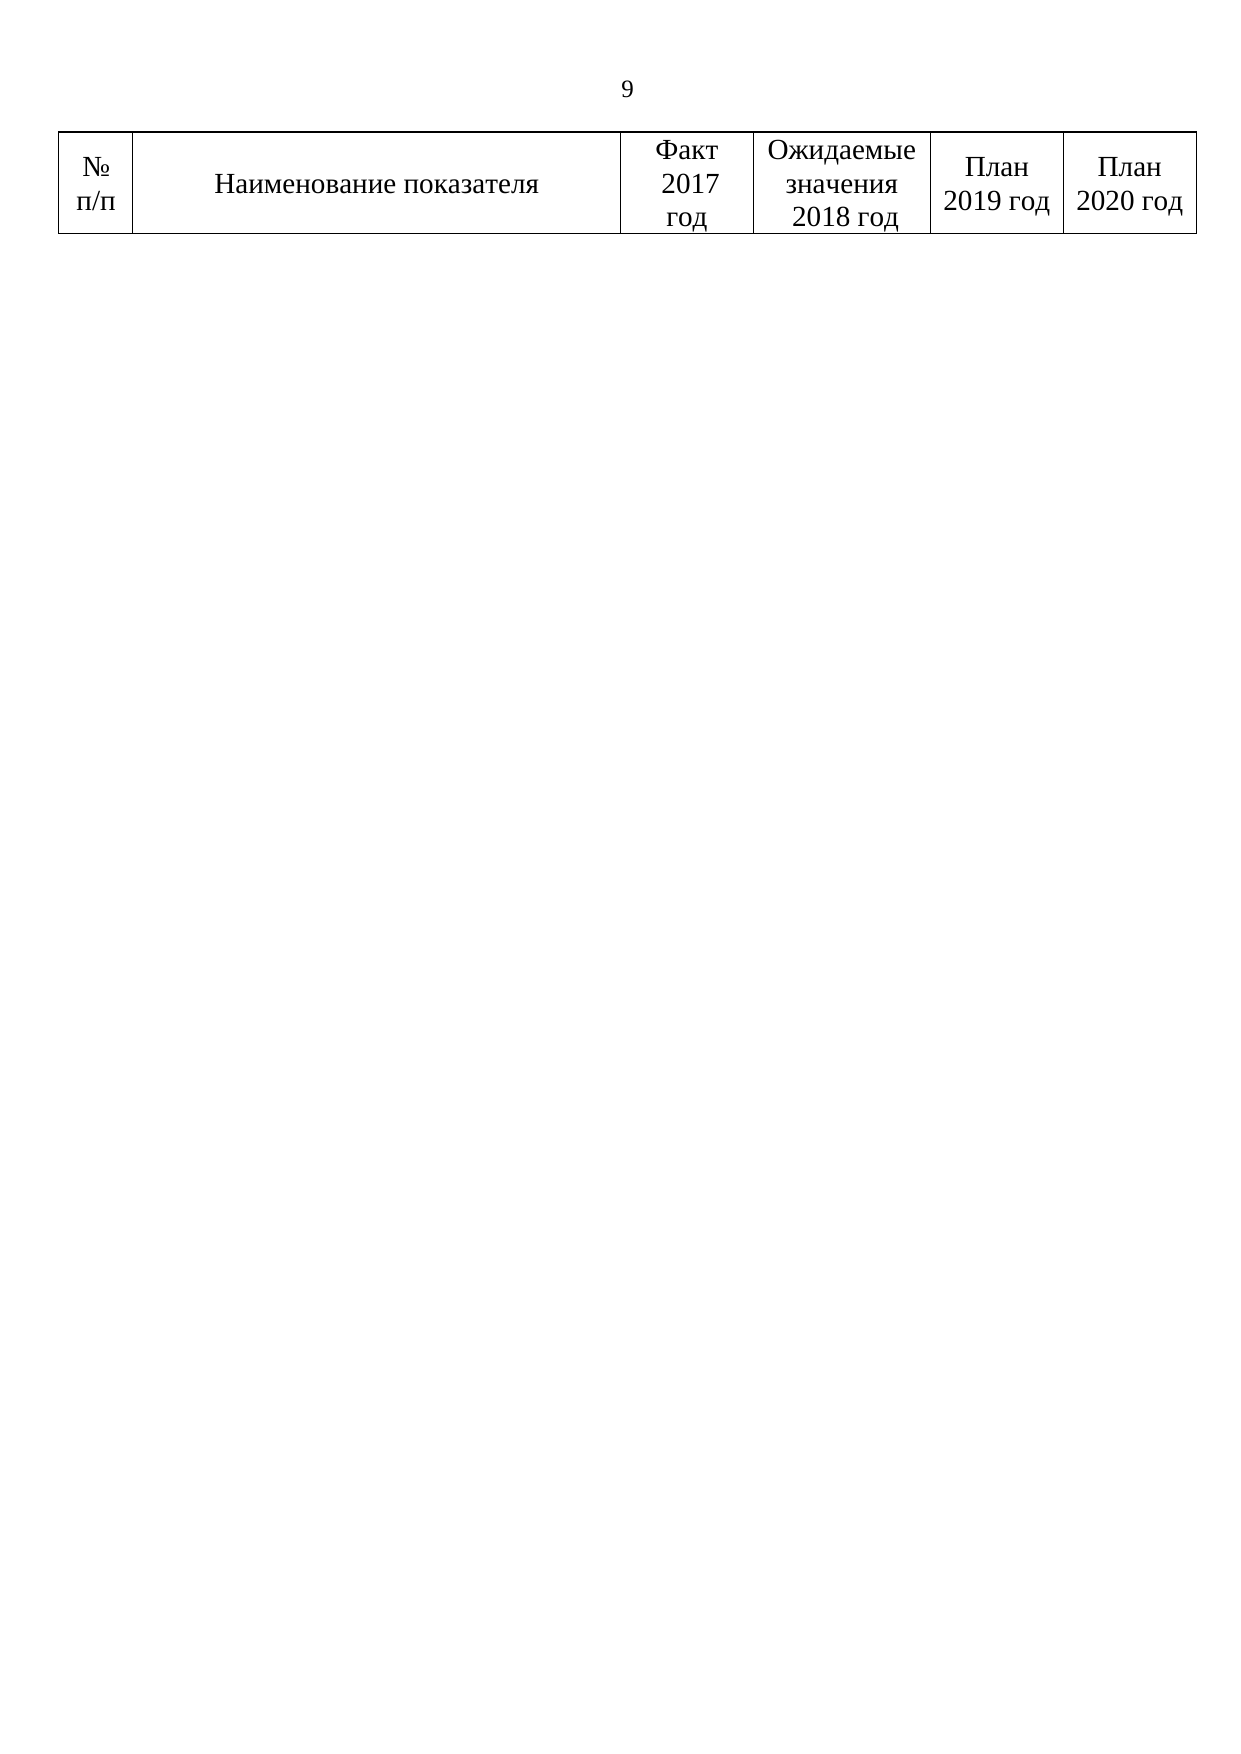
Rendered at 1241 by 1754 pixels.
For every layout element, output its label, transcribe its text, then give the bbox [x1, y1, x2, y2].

table_header Наименование показателя [133, 133, 620, 233]
table_header № п/п [59, 133, 132, 233]
table_header Факт 2017 год [621, 133, 753, 233]
table_header Ожидаемые значения 2018 год [754, 133, 930, 233]
table_header План 2019 год [931, 133, 1063, 233]
table_header План 2020 год [1064, 133, 1196, 233]
